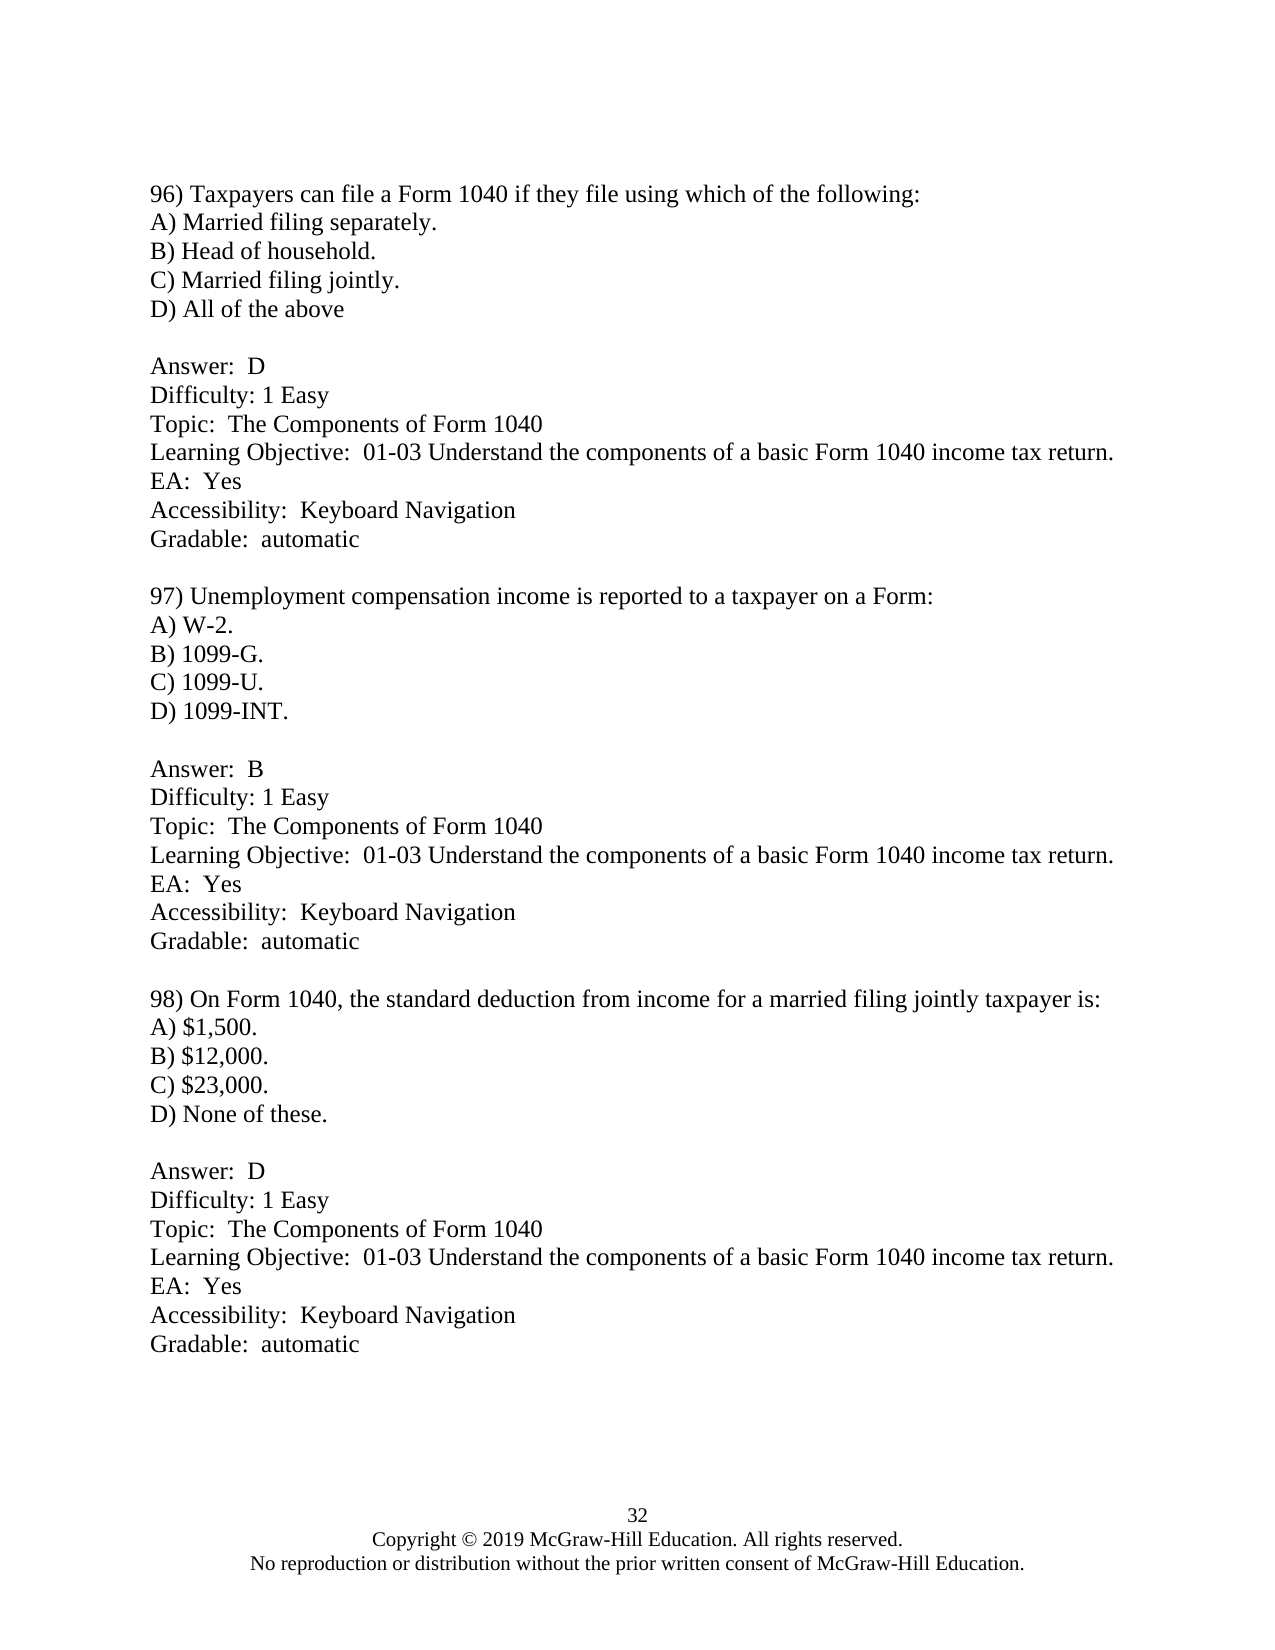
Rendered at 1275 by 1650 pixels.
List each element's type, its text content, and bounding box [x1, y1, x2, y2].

text Answer: D [150, 1156, 1125, 1185]
text Topic: The Components of Form 1040 [150, 811, 1125, 840]
text 98) On Form 1040, the standard deduction from income for a married filing jointly taxpayer is: [150, 984, 1125, 1012]
text Learning Objective: 01-03 Understand the components of a basic Form 1040 income tax return. [150, 840, 1125, 869]
text 97) Unemployment compensation income is reported to a taxpayer on a Form: [150, 581, 1125, 610]
text A) Married filing separately. [150, 207, 1125, 236]
text D) 1099-INT. [150, 696, 1125, 725]
text Answer: B [150, 754, 1125, 782]
text B) 1099-G. [150, 639, 1125, 667]
text Gradable: automatic [150, 926, 1125, 955]
text Difficulty: 1 Easy [150, 380, 1125, 409]
text B) Head of household. [150, 236, 1125, 265]
text Topic: The Components of Form 1040 [150, 1214, 1125, 1242]
text Gradable: automatic [150, 524, 1125, 552]
text Accessibility: Keyboard Navigation [150, 897, 1125, 926]
text Difficulty: 1 Easy [150, 1185, 1125, 1214]
text EA: Yes [150, 466, 1125, 495]
text Learning Objective: 01-03 Understand the components of a basic Form 1040 income tax return. [150, 1242, 1125, 1271]
text C) $23,000. [150, 1070, 1125, 1099]
text A) $1,500. [150, 1012, 1125, 1041]
text D) None of these. [150, 1099, 1125, 1127]
text C) 1099-U. [150, 667, 1125, 696]
text C) Married filing jointly. [150, 265, 1125, 294]
text Difficulty: 1 Easy [150, 782, 1125, 811]
text Answer: D [150, 351, 1125, 380]
text B) $12,000. [150, 1041, 1125, 1070]
text A) W-2. [150, 610, 1125, 639]
text EA: Yes [150, 1271, 1125, 1300]
text D) All of the above [150, 294, 1125, 322]
text Accessibility: Keyboard Navigation [150, 495, 1125, 524]
text Learning Objective: 01-03 Understand the components of a basic Form 1040 income tax return. [150, 437, 1125, 466]
text Topic: The Components of Form 1040 [150, 409, 1125, 437]
text Accessibility: Keyboard Navigation [150, 1300, 1125, 1329]
text EA: Yes [150, 869, 1125, 897]
text 96) Taxpayers can file a Form 1040 if they file using which of the following: [150, 179, 1125, 207]
text Gradable: automatic [150, 1329, 1125, 1357]
